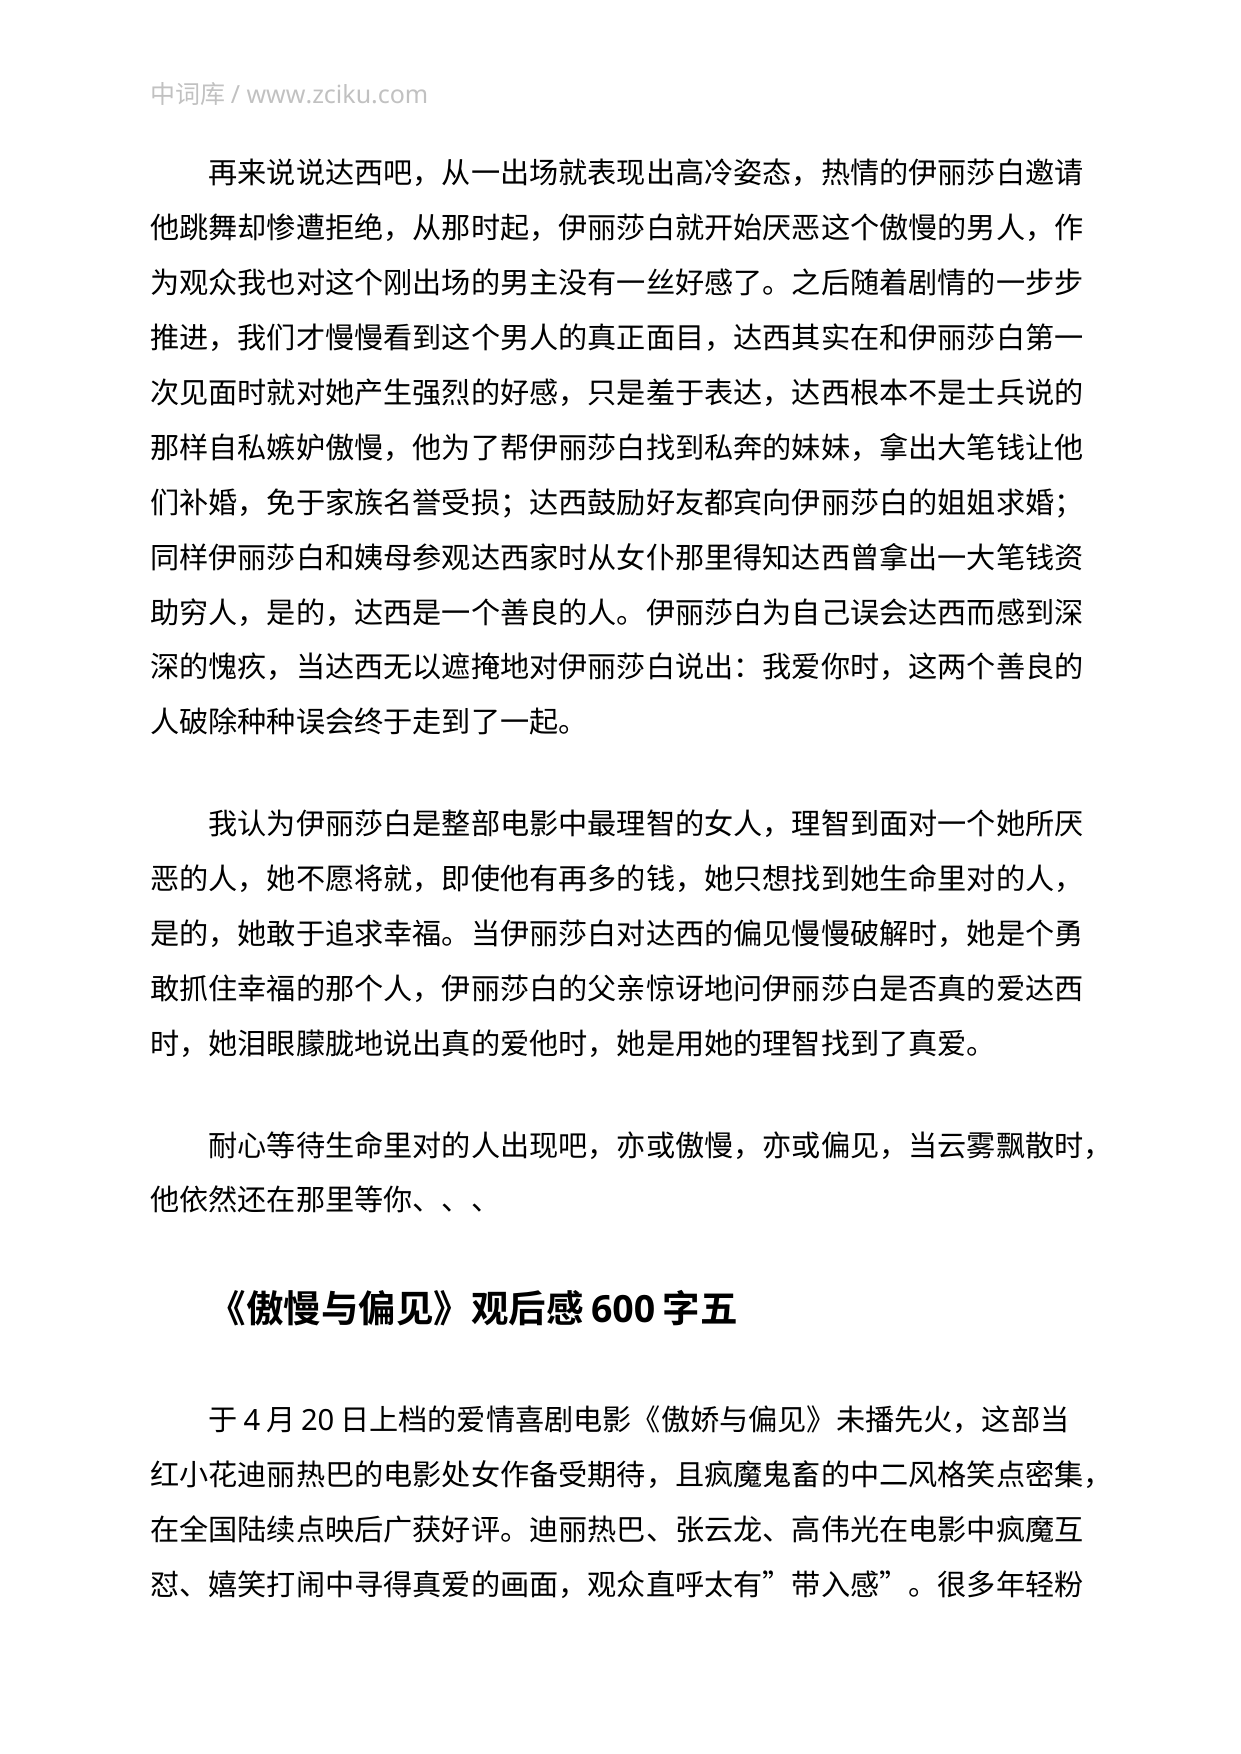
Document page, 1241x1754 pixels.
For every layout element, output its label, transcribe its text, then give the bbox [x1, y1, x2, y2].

text 再来说说达西吧，从一出场就表现出高冷姿态，热情的伊丽莎白邀请他跳舞却惨遭拒绝，从那时起，伊丽莎白就开始厌恶这个傲慢的男人，作为观众我也对这个刚出场的男主没有一丝好感了。之后随着剧情的一步步推进，我们才慢慢看到这个男人的真正面目，达西其实在和伊丽莎白第一次见面时就对她产生强烈的好感，只是羞于表达，达西根本不是士兵说的那样自私嫉妒傲慢，他为了帮伊丽莎白找到私奔的妹妹，拿出大笔钱让他们补婚，免于家族名誉受损；达西鼓励好友都宾向伊丽莎白的姐姐求婚；同样伊丽莎白和姨母参观达西家时从女仆那里得知达西曾拿出一大笔钱资助穷人，是的，达西是一个善良的人。伊丽莎白为自己误会达西而感到深深的愧疚，当达西无以遮掩地对伊丽莎白说出：我爱你时，这两个善良的人破除种种误会终于走到了一起。 [150, 150, 1090, 741]
text 耐心等待生命里对的人出现吧，亦或傲慢，亦或偏见，当云雾飘散时，他依然还在那里等你、、、 [150, 1122, 1090, 1219]
text 我认为伊丽莎白是整部电影中最理智的女人，理智到面对一个她所厌恶的人，她不愿将就，即使他有再多的钱，她只想找到她生命里对的人，是的，她敢于追求幸福。当伊丽莎白对达西的偏见慢慢破解时，她是个勇敢抓住幸福的那个人，伊丽莎白的父亲惊讶地问伊丽莎白是否真的爱达西时，她泪眼朦胧地说出真的爱他时，她是用她的理智找到了真爱。 [150, 801, 1090, 1063]
text 《傲慢与偏见》观后感600字五 [150, 1279, 1090, 1333]
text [150, 1396, 1090, 1603]
